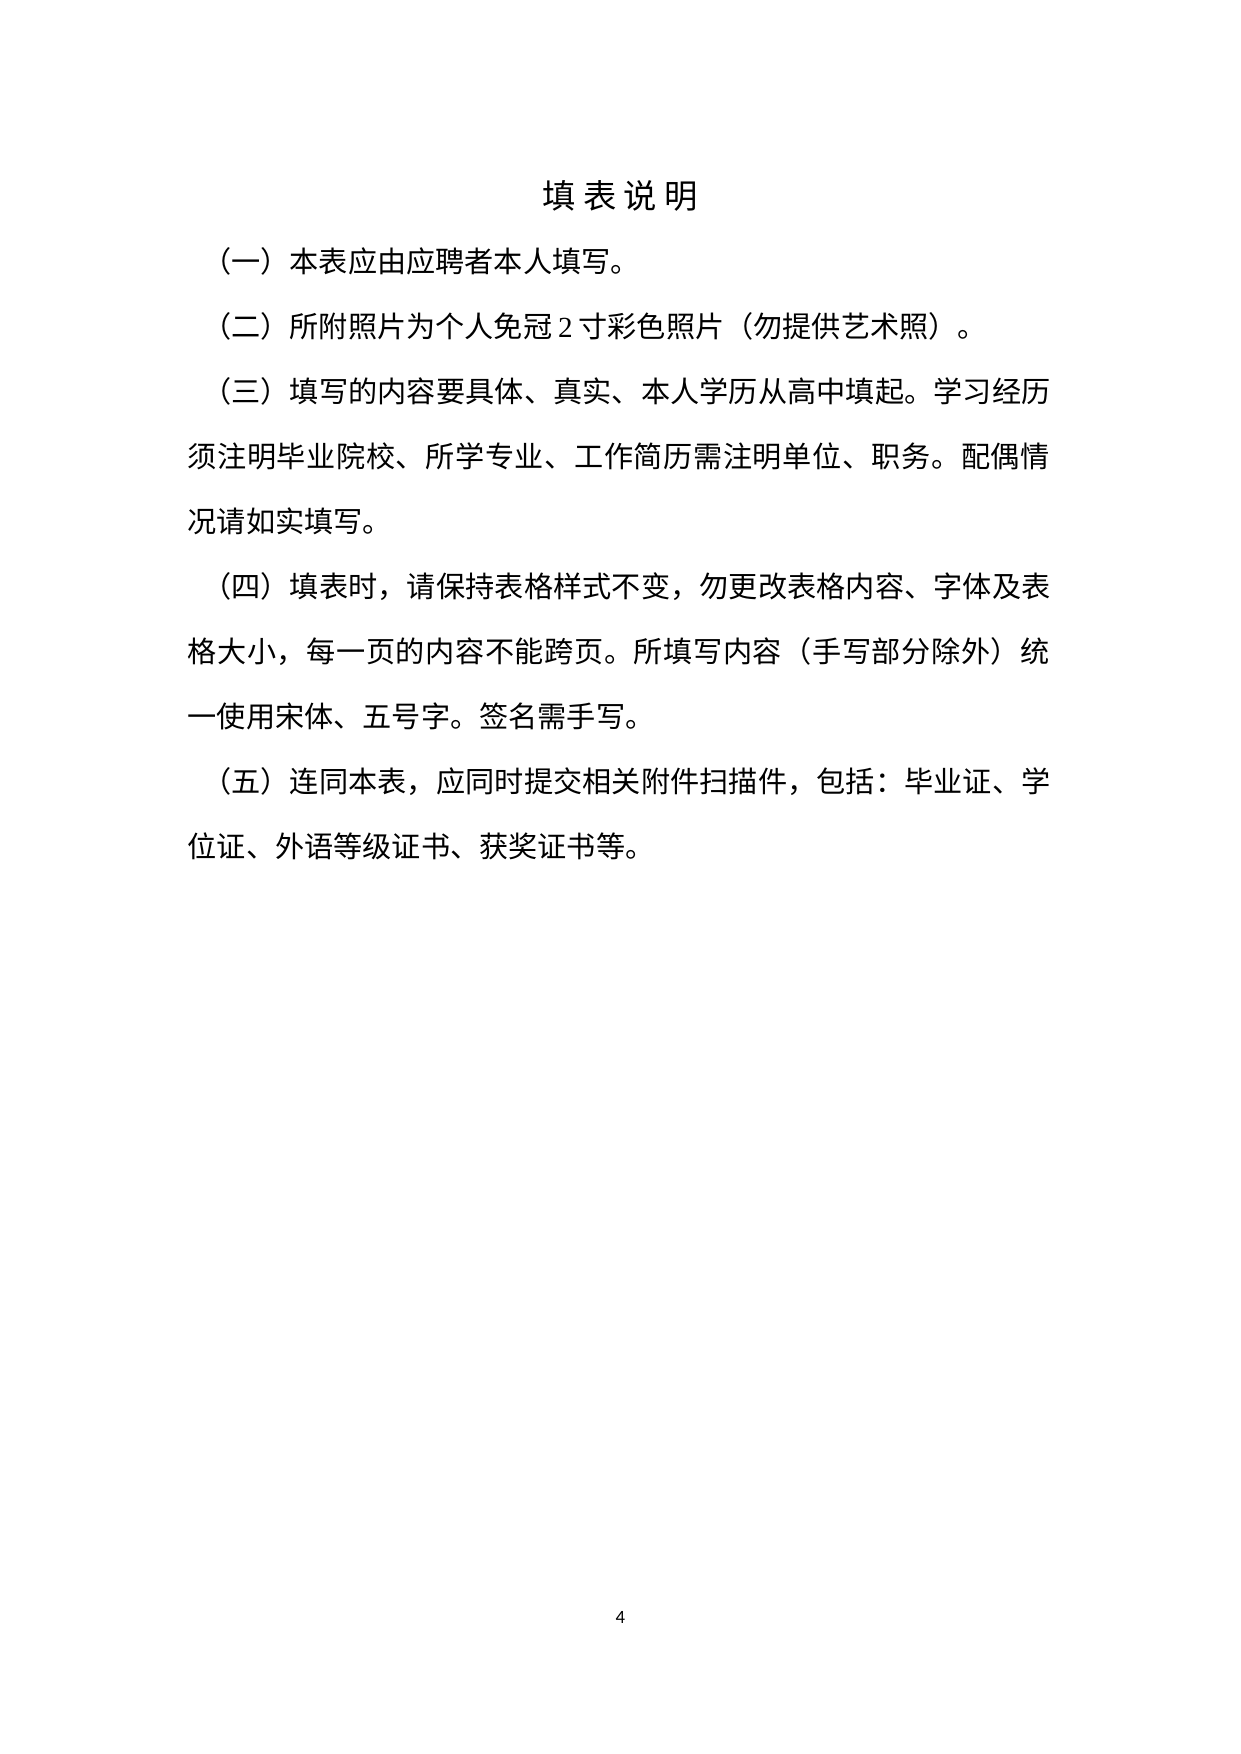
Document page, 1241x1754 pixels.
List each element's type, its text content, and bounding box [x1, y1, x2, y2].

text （四）填表时，请保持表格样式不变，勿更改表格内容、字体及表格大小，每一页的内容不能跨页。所填写内容（手写部分除外）统一使用宋体、五号字。签名需手写。 [187, 552, 1053, 747]
text 填 表 说 明 [187, 162, 1053, 227]
text （一）本表应由应聘者本人填写。 [187, 227, 1053, 292]
text （二）所附照片为个人免冠2寸彩色照片（勿提供艺术照）。 [187, 292, 1053, 357]
text （三）填写的内容要具体、真实、本人学历从高中填起。学习经历须注明毕业院校、所学专业、工作简历需注明单位、职务。配偶情况请如实填写。 [187, 357, 1053, 552]
text （五）连同本表，应同时提交相关附件扫描件，包括：毕业证、学位证、外语等级证书、获奖证书等。 [187, 747, 1053, 877]
